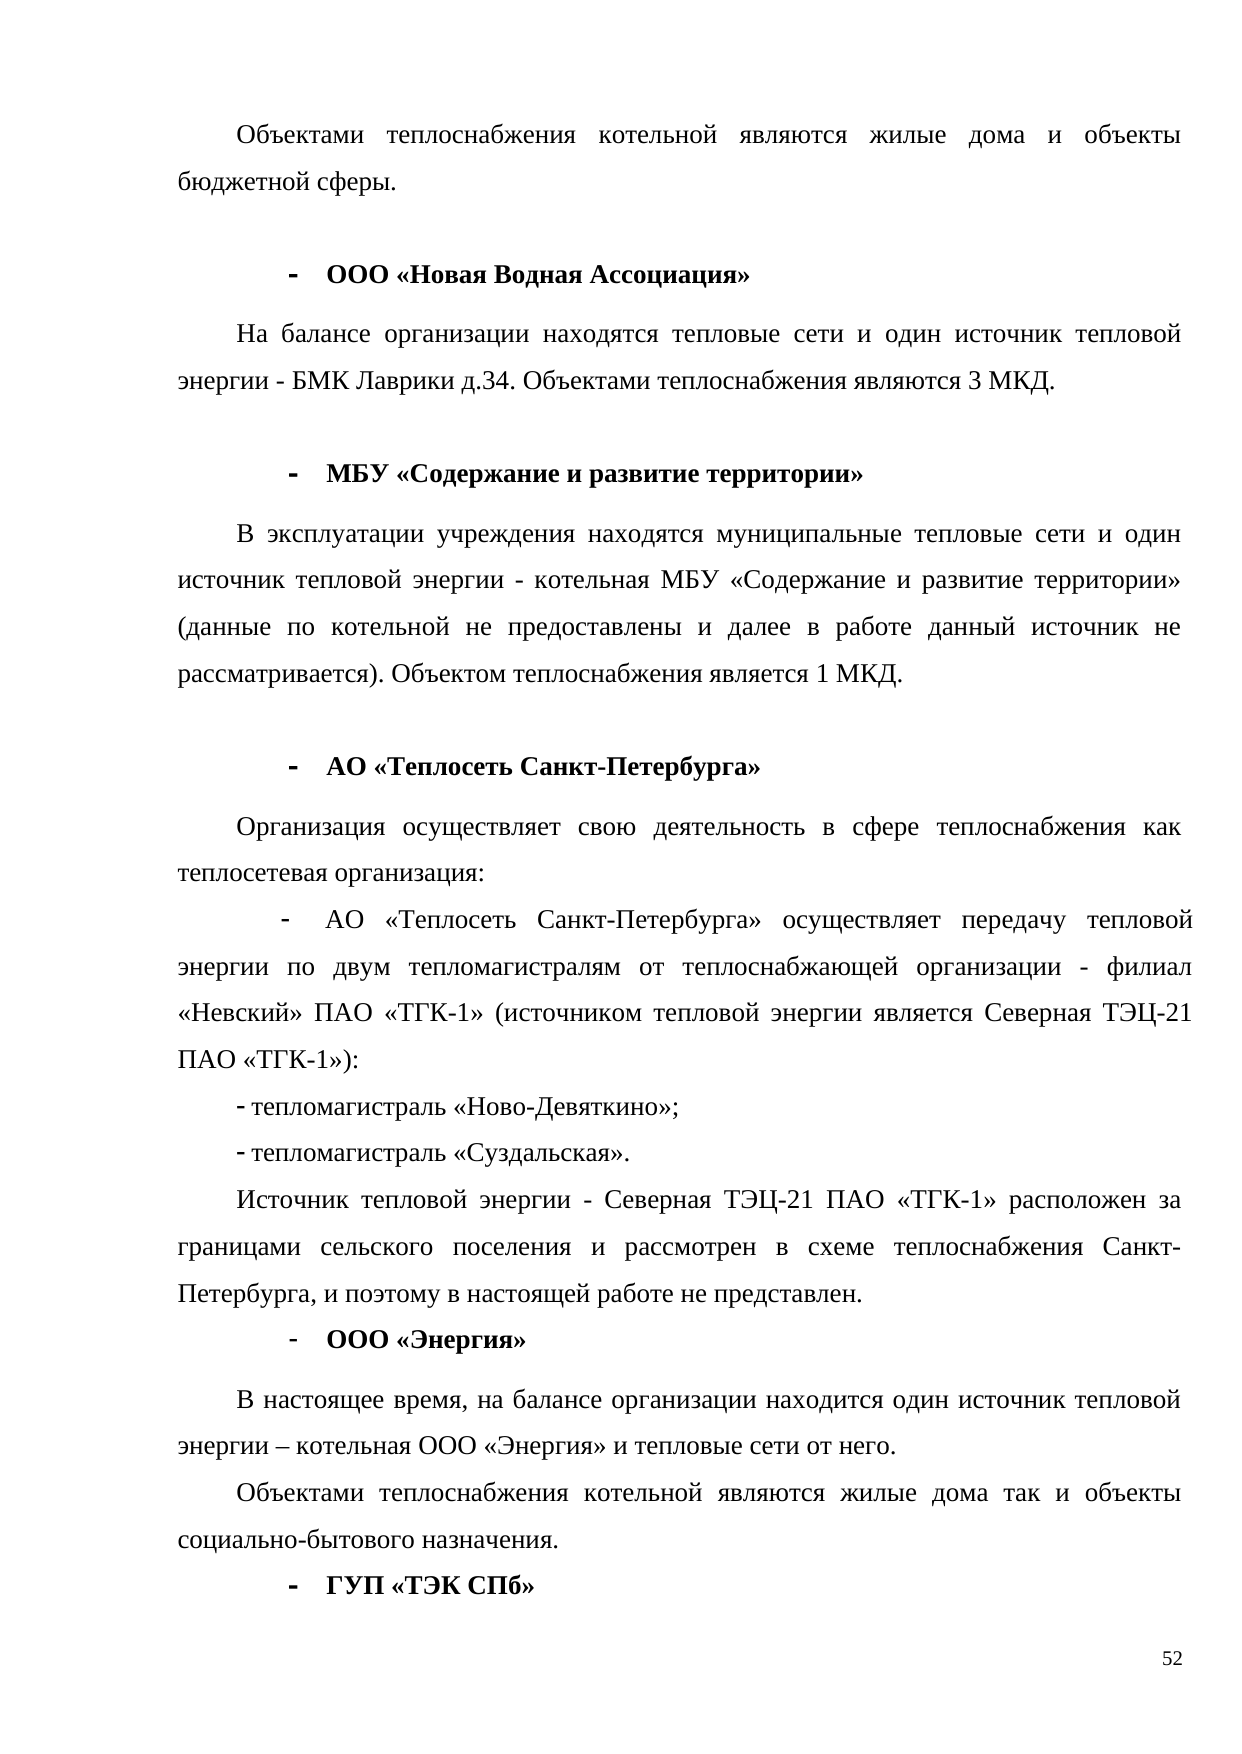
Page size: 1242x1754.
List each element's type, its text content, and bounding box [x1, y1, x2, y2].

list АО «Теплосеть Санкт-Петербурга» осуществляет передачу тепловой энергии по двум тепломагистралям от теплоснабжающей организации - филиал «Невский» ПАО «ТГК-1» (источником тепловой энергии является Северная ТЭЦ-21 ПАО «ТГК-1»): [177, 903, 1194, 1074]
list ООО «Новая Водная Ассоциация» [288, 258, 1183, 289]
list МБУ «Содержание и развитие территории» [288, 457, 1183, 489]
text Организация осуществляет свою деятельность в сфере теплоснабжения как теплосетевая организация: [177, 809, 1183, 887]
text В настоящее время, на балансе организации находится один источник тепловой энергии – котельная ООО «Энергия» и тепловые сети от него. [177, 1383, 1183, 1461]
text На балансе организации находятся тепловые сети и один источник тепловой энергии - БМК Лаврики д.34. Объектами теплоснабжения являются 3 МКД. [177, 317, 1183, 395]
text Объектами теплоснабжения котельной являются жилые дома и объекты бюджетной сферы. [177, 118, 1183, 196]
list ГУП «ТЭК СПб» [288, 1569, 1183, 1601]
list тепломагистраль «Суздальская». [177, 1137, 1194, 1168]
list тепломагистраль «Ново-Девяткино»; [177, 1090, 1194, 1121]
list ООО «Энергия» [288, 1323, 1183, 1355]
text В эксплуатации учреждения находятся муниципальные тепловые сети и один источник тепловой энергии - котельная МБУ «Содержание и развитие территории» (данные по котельной не предоставлены и далее в работе данный источник не рассматривается). Объектом теплоснабжения является 1 МКД. [177, 517, 1183, 688]
text Объектами теплоснабжения котельной являются жилые дома так и объекты социально-бытового назначения. [177, 1476, 1183, 1554]
list АО «Теплосеть Санкт-Петербурга» [288, 750, 1183, 781]
text Источник тепловой энергии - Северная ТЭЦ-21 ПАО «ТГК-1» расположен за границами сельского поселения и рассмотрен в схеме теплоснабжения Санкт-Петербурга, и поэтому в настоящей работе не представлен. [177, 1183, 1183, 1308]
